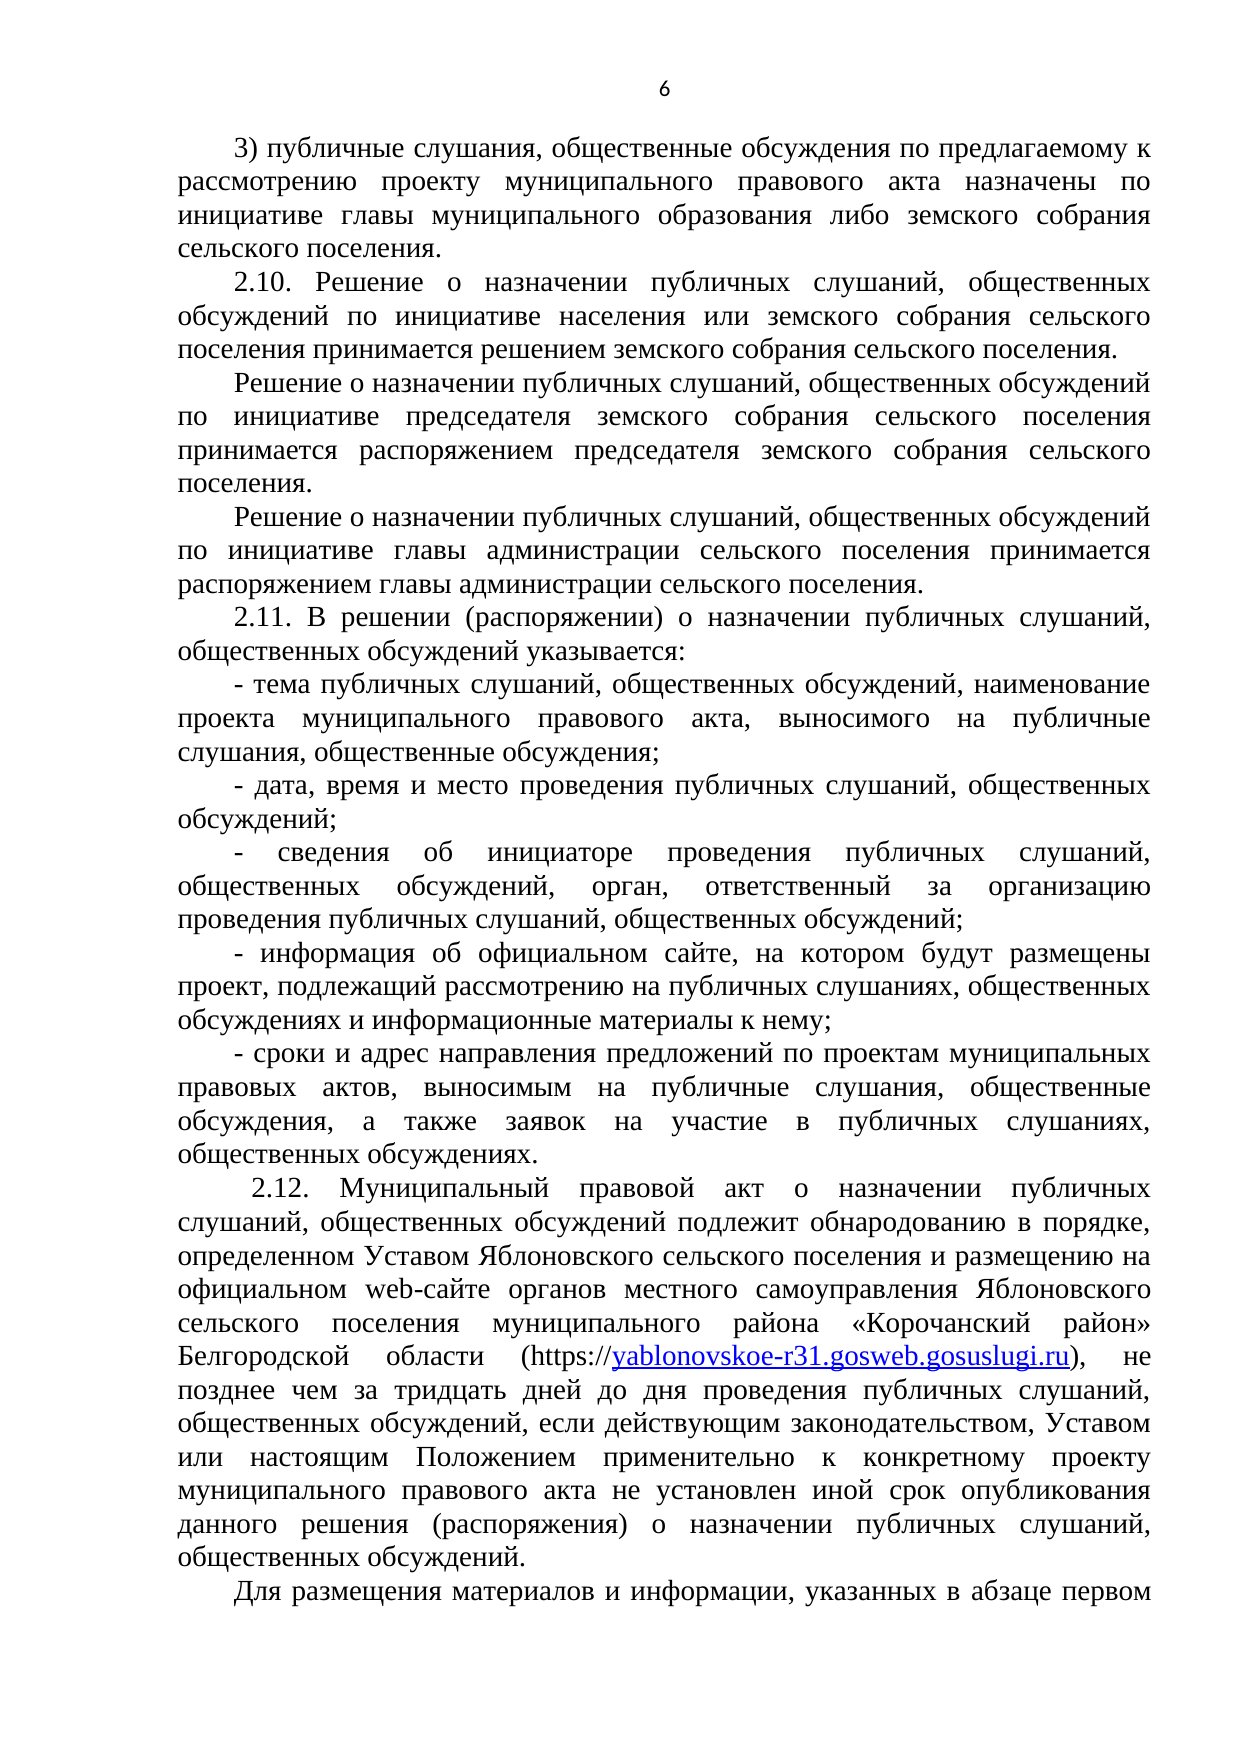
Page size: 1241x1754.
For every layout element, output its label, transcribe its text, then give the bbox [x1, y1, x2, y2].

text - дата, время и место проведения публичных слушаний, общественных обсуждений; [177, 767, 1152, 834]
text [177, 1573, 1152, 1607]
text Решение о назначении публичных слушаний, общественных обсуждений по инициативе председателя земского собрания сельского поселения принимается распоряжением председателя земского собрания сельского поселения. [177, 365, 1152, 499]
text - тема публичных слушаний, общественных обсуждений, наименование проекта муниципального правового акта, выносимого на публичные слушания, общественные обсуждения; [177, 667, 1152, 767]
text - сведения об инициаторе проведения публичных слушаний, общественных обсуждений, орган, ответственный за организацию проведения публичных слушаний, общественных обсуждений; [177, 834, 1152, 935]
text 3) публичные слушания, общественные обсуждения по предлагаемому к рассмотрению проекту муниципального правового акта назначены по инициативе главы муниципального образования либо земского собрания сельского поселения. [177, 130, 1152, 264]
text 2.10. Решение о назначении публичных слушаний, общественных обсуждений по инициативе населения или земского собрания сельского поселения принимается решением земского собрания сельского поселения. [177, 264, 1152, 365]
text 2.11. В решении (распоряжении) о назначении публичных слушаний, общественных обсуждений указывается: [177, 599, 1152, 667]
text 2.12. Муниципальный правовой акт о назначении публичных слушаний, общественных обсуждений подлежит обнародованию в порядке, определенном Уставом Яблоновского сельского поселения и размещению на официальном web-сайте органов местного самоуправления Яблоновского сельского поселения муниципального района «Корочанский район» Белгородской области (https://yablonovskoe-r31.gosweb.gosuslugi.ru), не позднее чем за тридцать дней до дня проведения публичных слушаний, общественных обсуждений, если действующим законодательством, Уставом или настоящим Положением применительно к конкретному проекту муниципального правового акта не установлен иной срок опубликования данного решения (распоряжения) о назначении публичных слушаний, общественных обсуждений. [177, 1171, 1152, 1573]
text Решение о назначении публичных слушаний, общественных обсуждений по инициативе главы администрации сельского поселения принимается распоряжением главы администрации сельского поселения. [177, 499, 1152, 599]
text - информация об официальном сайте, на котором будут размещены проект, подлежащий рассмотрению на публичных слушаниях, общественных обсуждениях и информационные материалы к нему; [177, 935, 1152, 1036]
text - сроки и адрес направления предложений по проектам муниципальных правовых актов, выносимым на публичные слушания, общественные обсуждения, а также заявок на участие в публичных слушаниях, общественных обсуждениях. [177, 1036, 1152, 1171]
